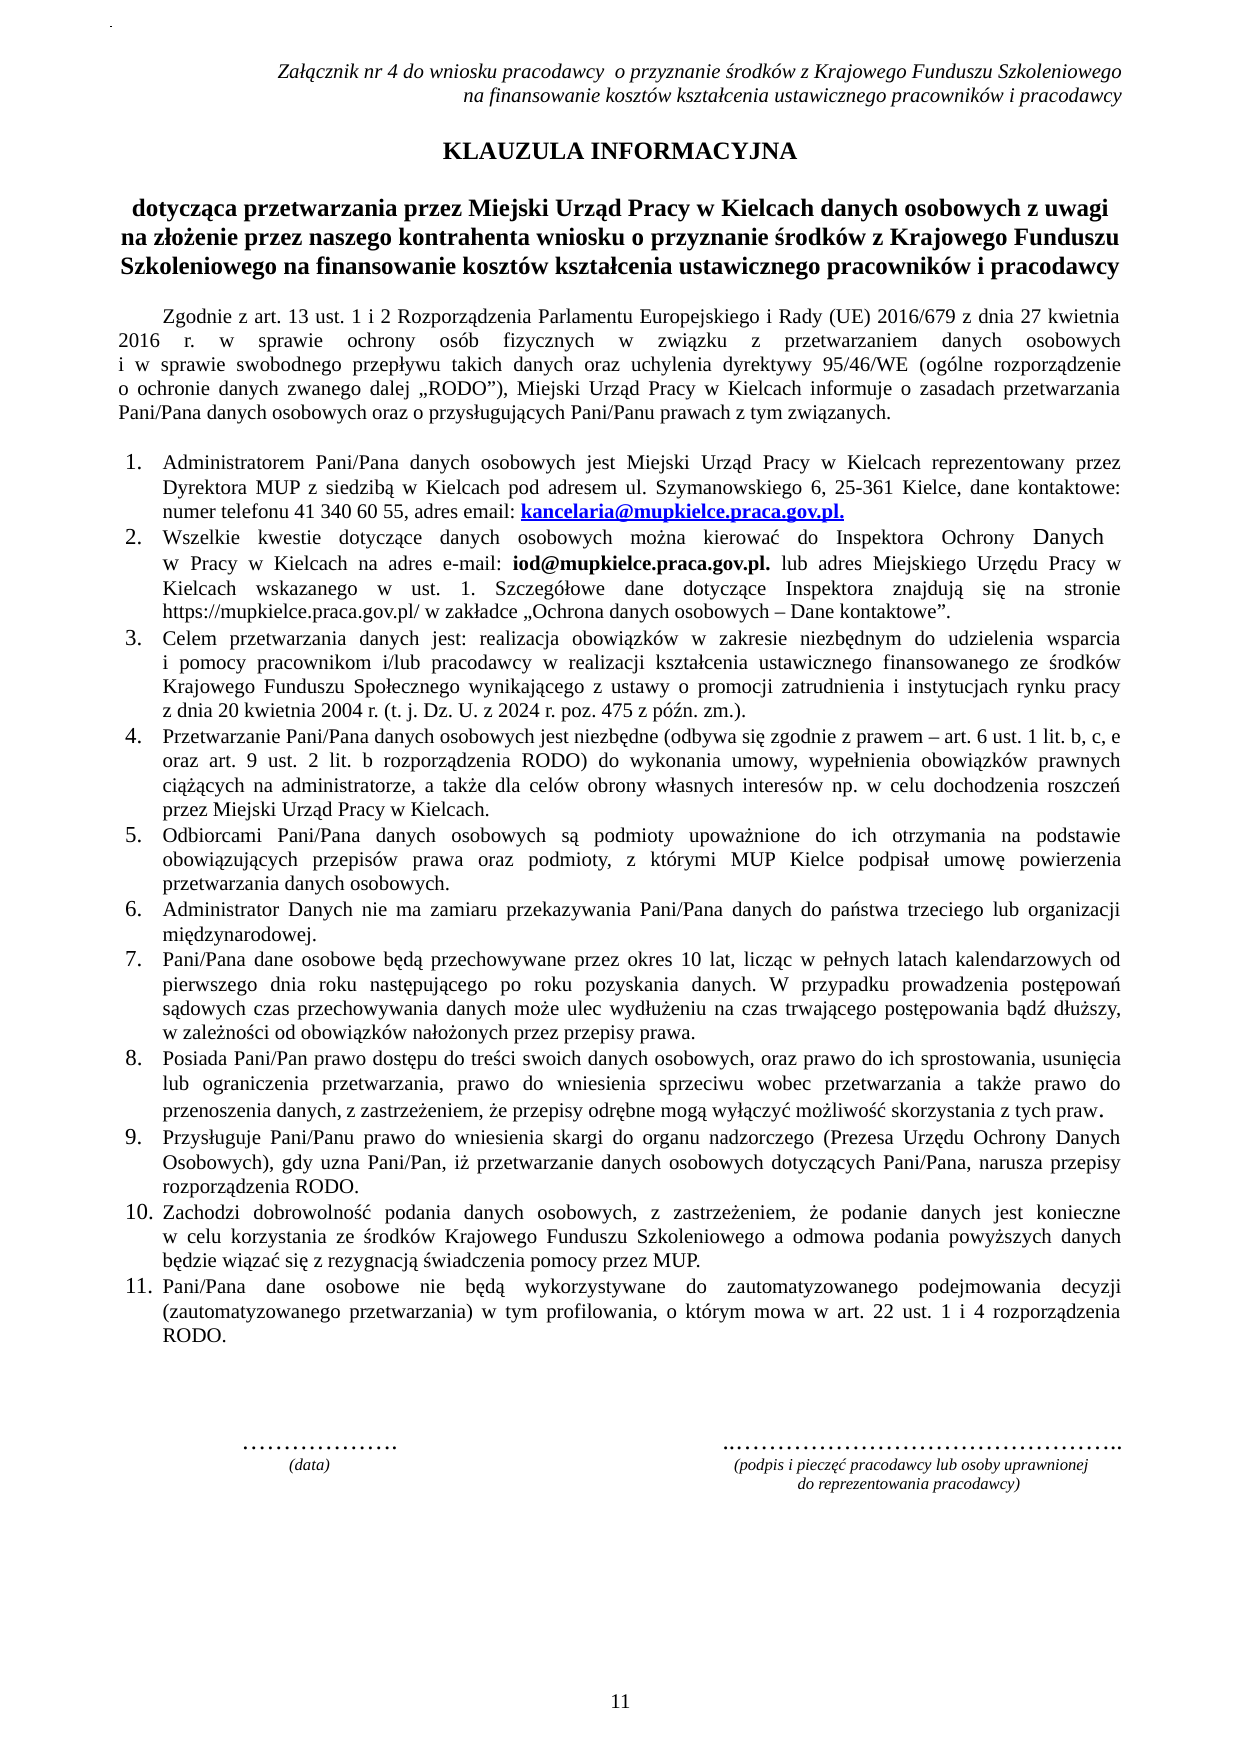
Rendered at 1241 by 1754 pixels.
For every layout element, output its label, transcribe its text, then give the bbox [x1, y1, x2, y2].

list Pani/Pana dane osobowe nie będą wykorzystywane do zautomatyzowanego podejmowania decyzji (zautomatyzowanego przetwarzania) w tym profilowania, o którym mowa w art. 22 ust. 1 i 4 rozporządzenia RODO. [125, 1272, 1122, 1347]
list Przetwarzanie Pani/Pana danych osobowych jest niezbędne (odbywa się zgodnie z prawem – art. 6 ust. 1 lit. b, c, e oraz art. 9 ust. 2 lit. b rozporządzenia RODO) do wykonania umowy, wypełnienia obowiązków prawnych ciążących na administratorze, a także dla celów obrony własnych interesów np. w celu dochodzenia roszczeń przez Miejski Urząd Pracy w Kielcach. [125, 722, 1122, 821]
text do reprezentowania pracodawcy) [118, 1474, 1122, 1493]
list Posiada Pani/Pan prawo dostępu do treści swoich danych osobowych, oraz prawo do ich sprostowania, usunięcia lub ograniczenia przetwarzania, prawo do wniesienia sprzeciwu wobec przetwarzania a także prawo do przenoszenia danych, z zastrzeżeniem, że przepisy odrębne mogą wyłączyć możliwość skorzystania z tych praw. [125, 1044, 1122, 1123]
list Celem przetwarzania danych jest: realizacja obowiązków w zakresie niezbędnym do udzielenia wsparcia i pomocy pracownikom i/lub pracodawcy w realizacji kształcenia ustawicznego finansowanego ze środków Krajowego Funduszu Społecznego wynikającego z ustawy o promocji zatrudnienia i instytucjach rynku pracy z dnia 20 kwietnia 2004 r. (t. j. Dz. U. z 2024 r. poz. 475 z późn. zm.). [125, 623, 1122, 722]
list Administratorem Pani/Pana danych osobowych jest Miejski Urząd Pracy w Kielcach reprezentowany przez Dyrektora MUP z siedzibą w Kielcach pod adresem ul. Szymanowskiego 6, 25-361 Kielce, dane kontaktowe: numer telefonu 41 340 60 55, adres email: kancelaria@mupkielce.praca.gov.pl. [125, 448, 1122, 523]
text dotycząca przetwarzania przez Miejski Urząd Pracy w Kielcach danych osobowych z uwagi na złożenie przez naszego kontrahenta wniosku o przyznanie środków z Krajowego Funduszu Szkoleniowego na finansowanie kosztów kształcenia ustawicznego pracowników i pracodawcy [118, 193, 1122, 280]
text (data) (podpis i pieczęć pracodawcy lub osoby uprawnionej [118, 1454, 1122, 1474]
text Załącznik nr 4 do wniosku pracodawcy o przyznanie środków z Krajowego Funduszu Szkoleniowego [118, 59, 1122, 83]
list Pani/Pana dane osobowe będą przechowywane przez okres 10 lat, licząc w pełnych latach kalendarzowych od pierwszego dnia roku następującego po roku pozyskania danych. W przypadku prowadzenia postępowań sądowych czas przechowywania danych może ulec wydłużeniu na czas trwającego postępowania bądź dłuższy, w zależności od obowiązków nałożonych przez przepisy prawa. [125, 946, 1122, 1044]
list Wszelkie kwestie dotyczące danych osobowych można kierować do Inspektora Ochrony Danych w Pracy w Kielcach na adres e-mail: iod@mupkielce.praca.gov.pl. lub adres Miejskiego Urzędu Pracy w Kielcach wskazanego w ust. 1. Szczegółowe dane dotyczące Inspektora znajdują się na stronie https://mupkielce.praca.gov.pl/ w zakładce „Ochrona danych osobowych – Dane kontaktowe”. [125, 523, 1122, 623]
text na finansowanie kosztów kształcenia ustawicznego pracowników i pracodawcy [118, 83, 1122, 107]
text ………………. ..……………………………………….. [118, 1426, 1122, 1454]
text Zgodnie z art. 13 ust. 1 i 2 Rozporządzenia Parlamentu Europejskiego i Rady (UE) 2016/679 z dnia 27 kwietnia 2016 r. w sprawie ochrony osób fizycznych w związku z przetwarzaniem danych osobowych i w sprawie swobodnego przepływu takich danych oraz uchylenia dyrektywy 95/46/WE (ogólne rozporządzenie o ochronie danych zwanego dalej „RODO”), Miejski Urząd Pracy w Kielcach informuje o zasadach przetwarzania Pani/Pana danych osobowych oraz o przysługujących Pani/Panu prawach z tym związanych. [118, 304, 1122, 424]
list Zachodzi dobrowolność podania danych osobowych, z zastrzeżeniem, że podanie danych jest konieczne w celu korzystania ze środków Krajowego Funduszu Szkoleniowego a odmowa podania powyższych danych będzie wiązać się z rezygnacją świadczenia pomocy przez MUP. [125, 1198, 1122, 1272]
list Administrator Danych nie ma zamiaru przekazywania Pani/Pana danych do państwa trzeciego lub organizacji międzynarodowej. [125, 895, 1122, 946]
text KLAUZULA INFORMACYJNA [118, 136, 1122, 165]
list Przysługuje Pani/Panu prawo do wniesienia skargi do organu nadzorczego (Prezesa Urzędu Ochrony Danych Osobowych), gdy uzna Pani/Pan, iż przetwarzanie danych osobowych dotyczących Pani/Pana, narusza przepisy rozporządzenia RODO. [125, 1123, 1122, 1198]
list Odbiorcami Pani/Pana danych osobowych są podmioty upoważnione do ich otrzymania na podstawie obowiązujących przepisów prawa oraz podmioty, z którymi MUP Kielce podpisał umowę powierzenia przetwarzania danych osobowych. [125, 821, 1122, 895]
